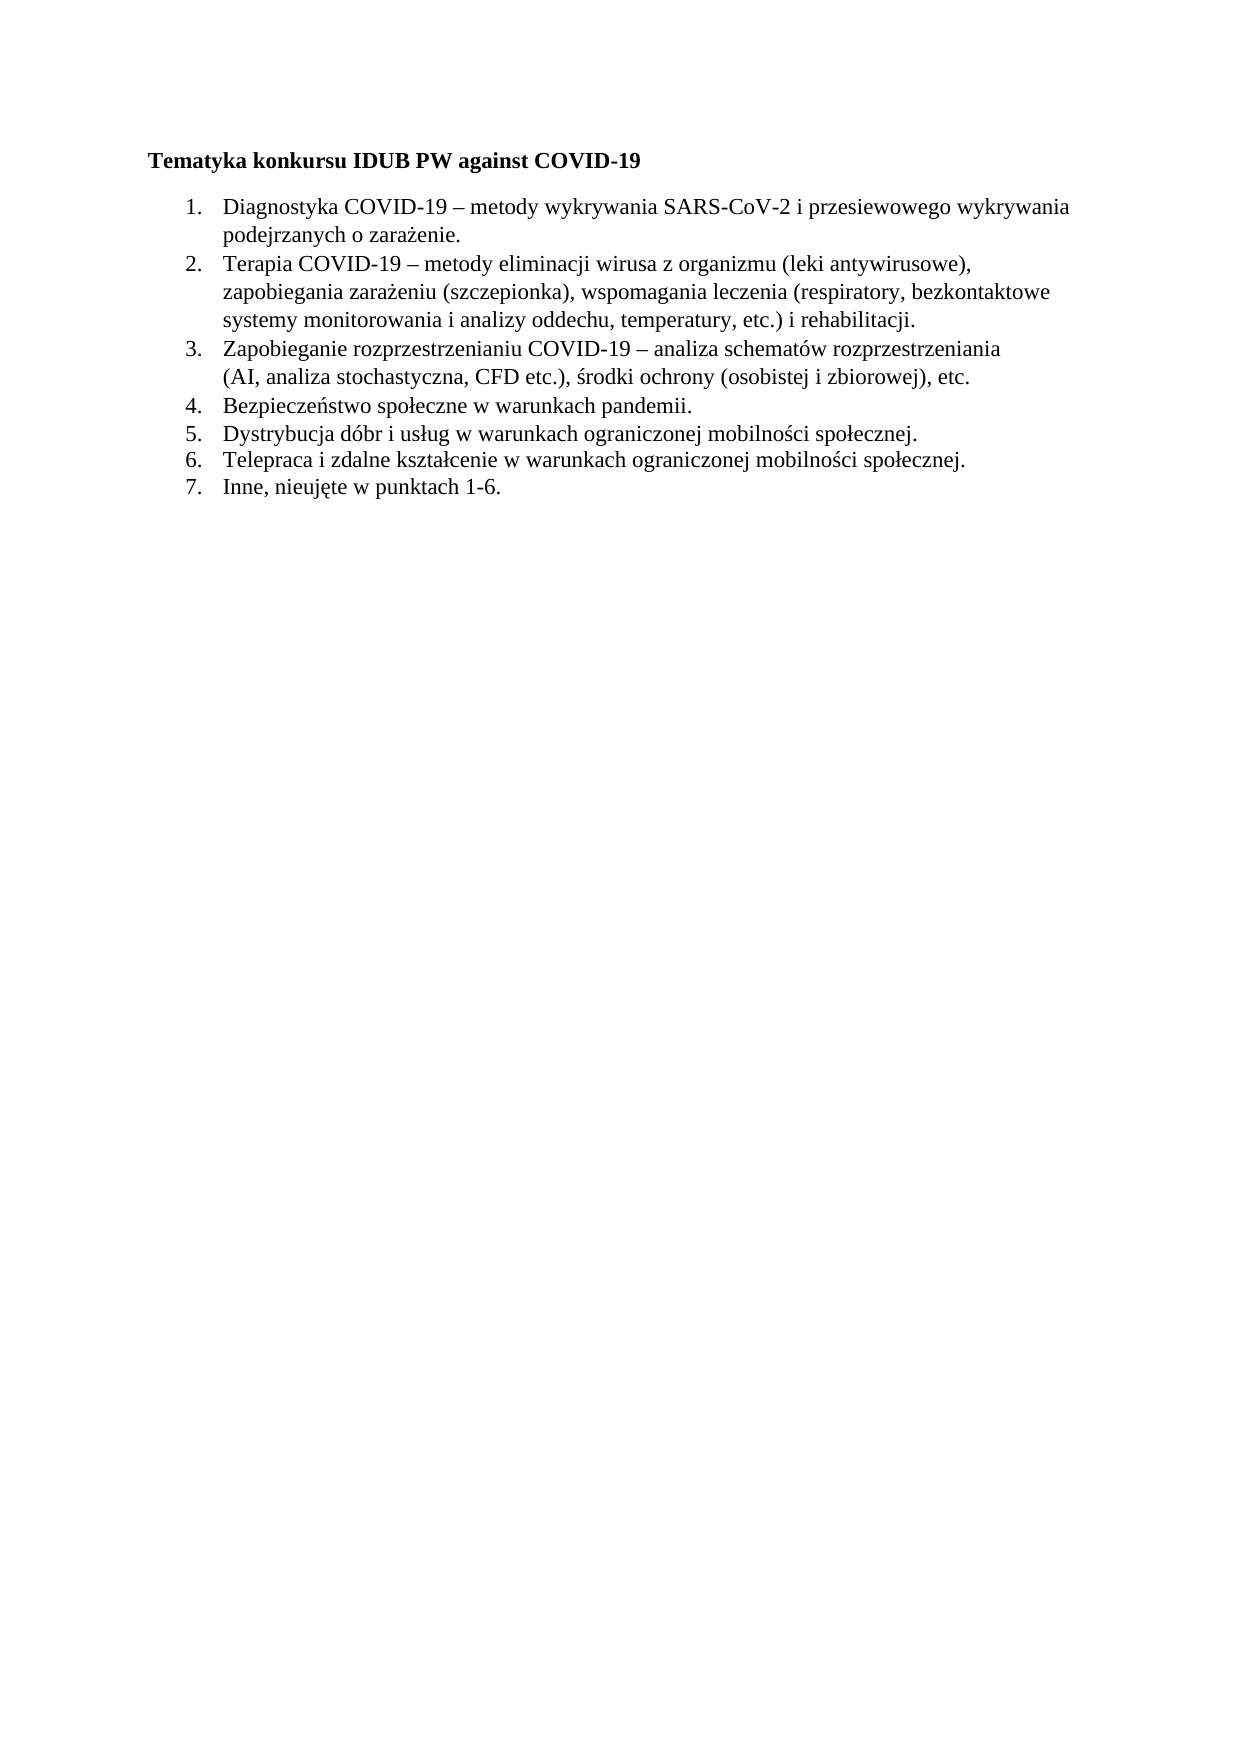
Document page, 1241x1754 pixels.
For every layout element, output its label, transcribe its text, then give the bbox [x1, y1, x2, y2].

list Inne, nieujęte w punktach 1-6. [185, 473, 1093, 499]
list Diagnostyka COVID-19 – metody wykrywania SARS-CoV-2 i przesiewowego wykrywania podejrzanych o zarażenie. [185, 193, 1093, 247]
list Dystrybucja dóbr i usług w warunkach ograniczonej mobilności społecznej. [185, 420, 1093, 447]
list Terapia COVID-19 – metody eliminacji wirusa z organizmu (leki antywirusowe), zapobiegania zarażeniu (szczepionka), wspomagania leczenia (respiratory, bezkontaktowe systemy monitorowania i analizy oddechu, temperatury, etc.) i rehabilitacji. [185, 249, 1093, 333]
text Tematyka konkursu IDUB PW against COVID-19 [148, 148, 1093, 174]
list Zapobieganie rozprzestrzenianiu COVID-19 – analiza schematów rozprzestrzeniania (AI, analiza stochastyczna, CFD etc.), środki ochrony (osobistej i zbiorowej), etc. [185, 335, 1093, 390]
list Bezpieczeństwo społeczne w warunkach pandemii. [185, 392, 1093, 418]
list Telepraca i zdalne kształcenie w warunkach ograniczonej mobilności społecznej. [185, 447, 1093, 473]
